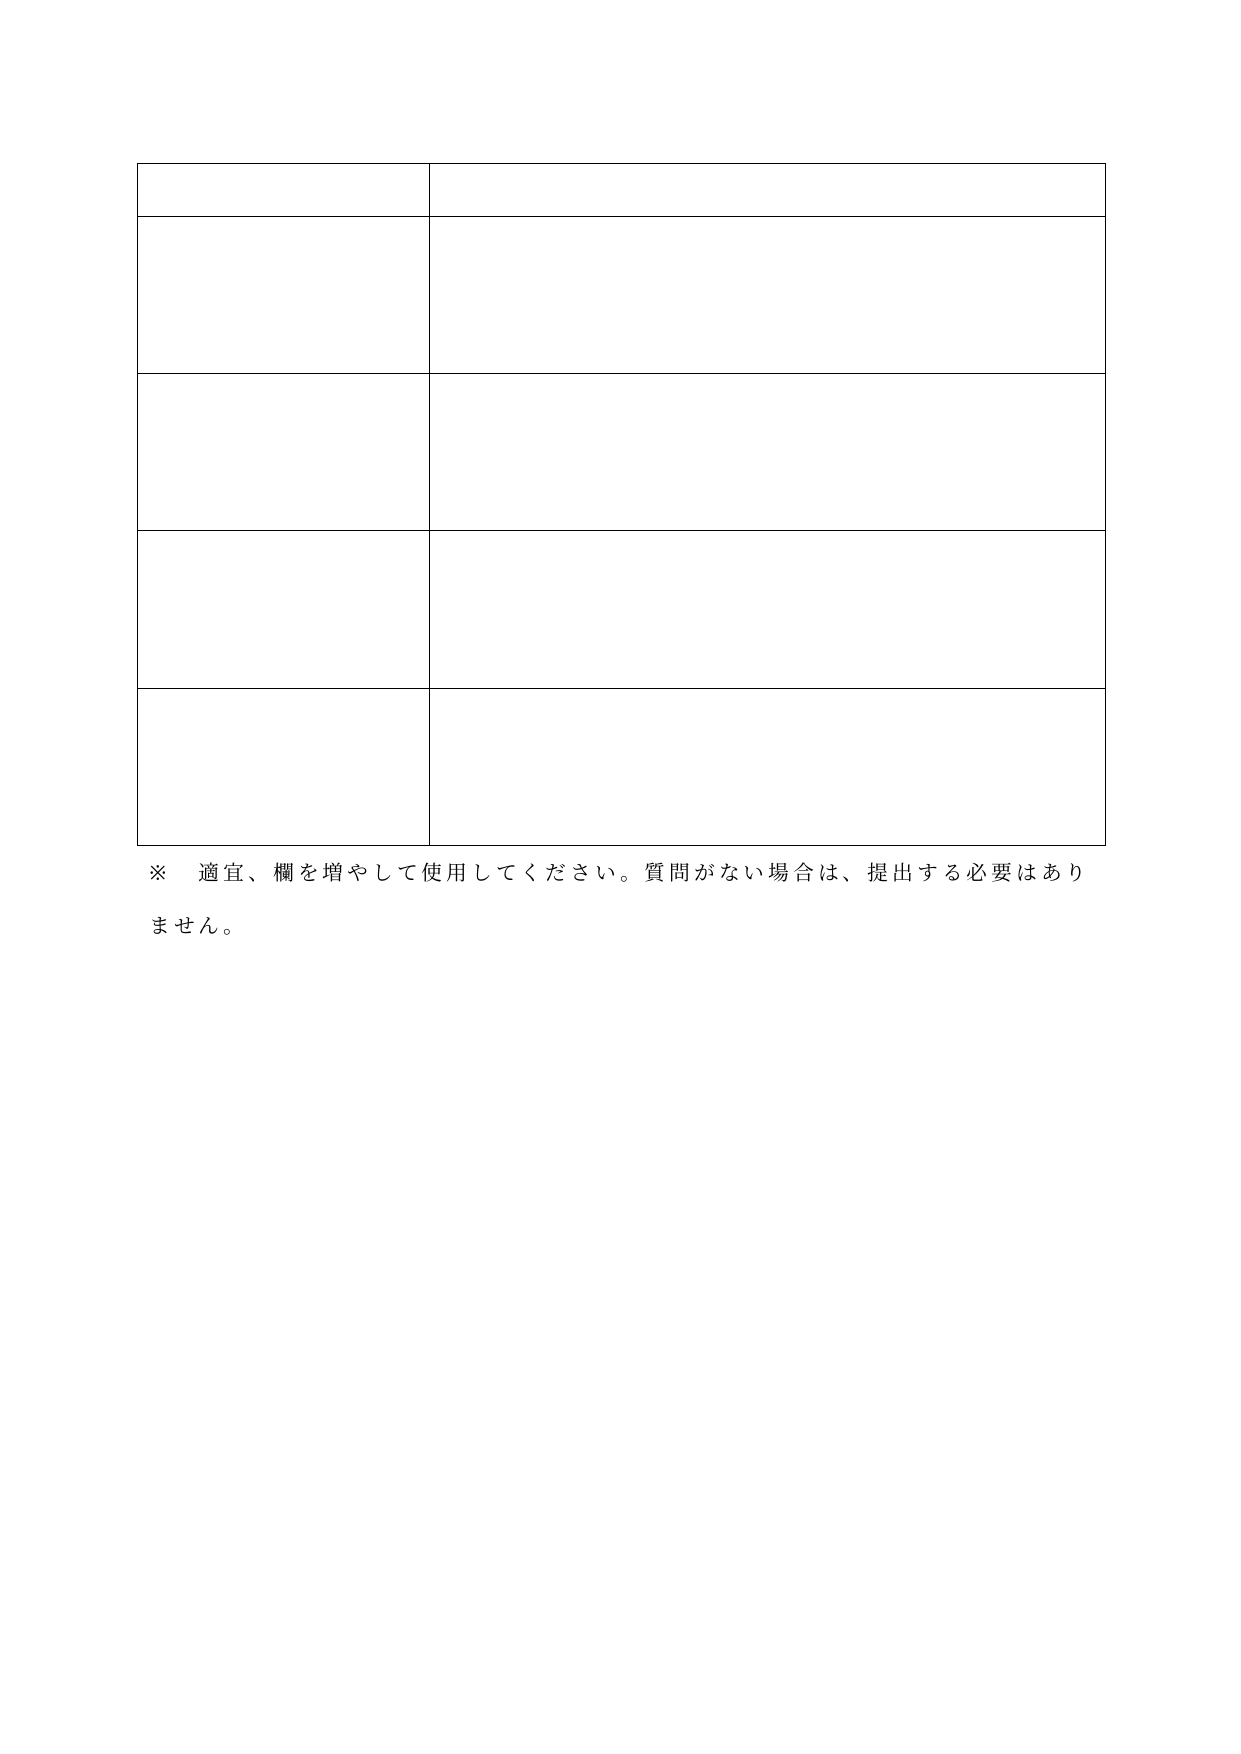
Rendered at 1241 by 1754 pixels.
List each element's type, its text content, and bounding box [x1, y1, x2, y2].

table_cell [138, 217, 429, 373]
table_cell [138, 164, 429, 216]
table_cell [430, 689, 1105, 845]
table_cell [430, 374, 1105, 530]
table_cell [430, 531, 1105, 688]
table_cell [430, 164, 1105, 216]
table_cell [138, 531, 429, 688]
table_cell [138, 374, 429, 530]
table_cell [138, 689, 429, 845]
table_cell [430, 217, 1105, 373]
text ※ 適宜、欄を増やして使用してください。質問がない場合は、提出する必要はありません。 [149, 846, 1091, 950]
